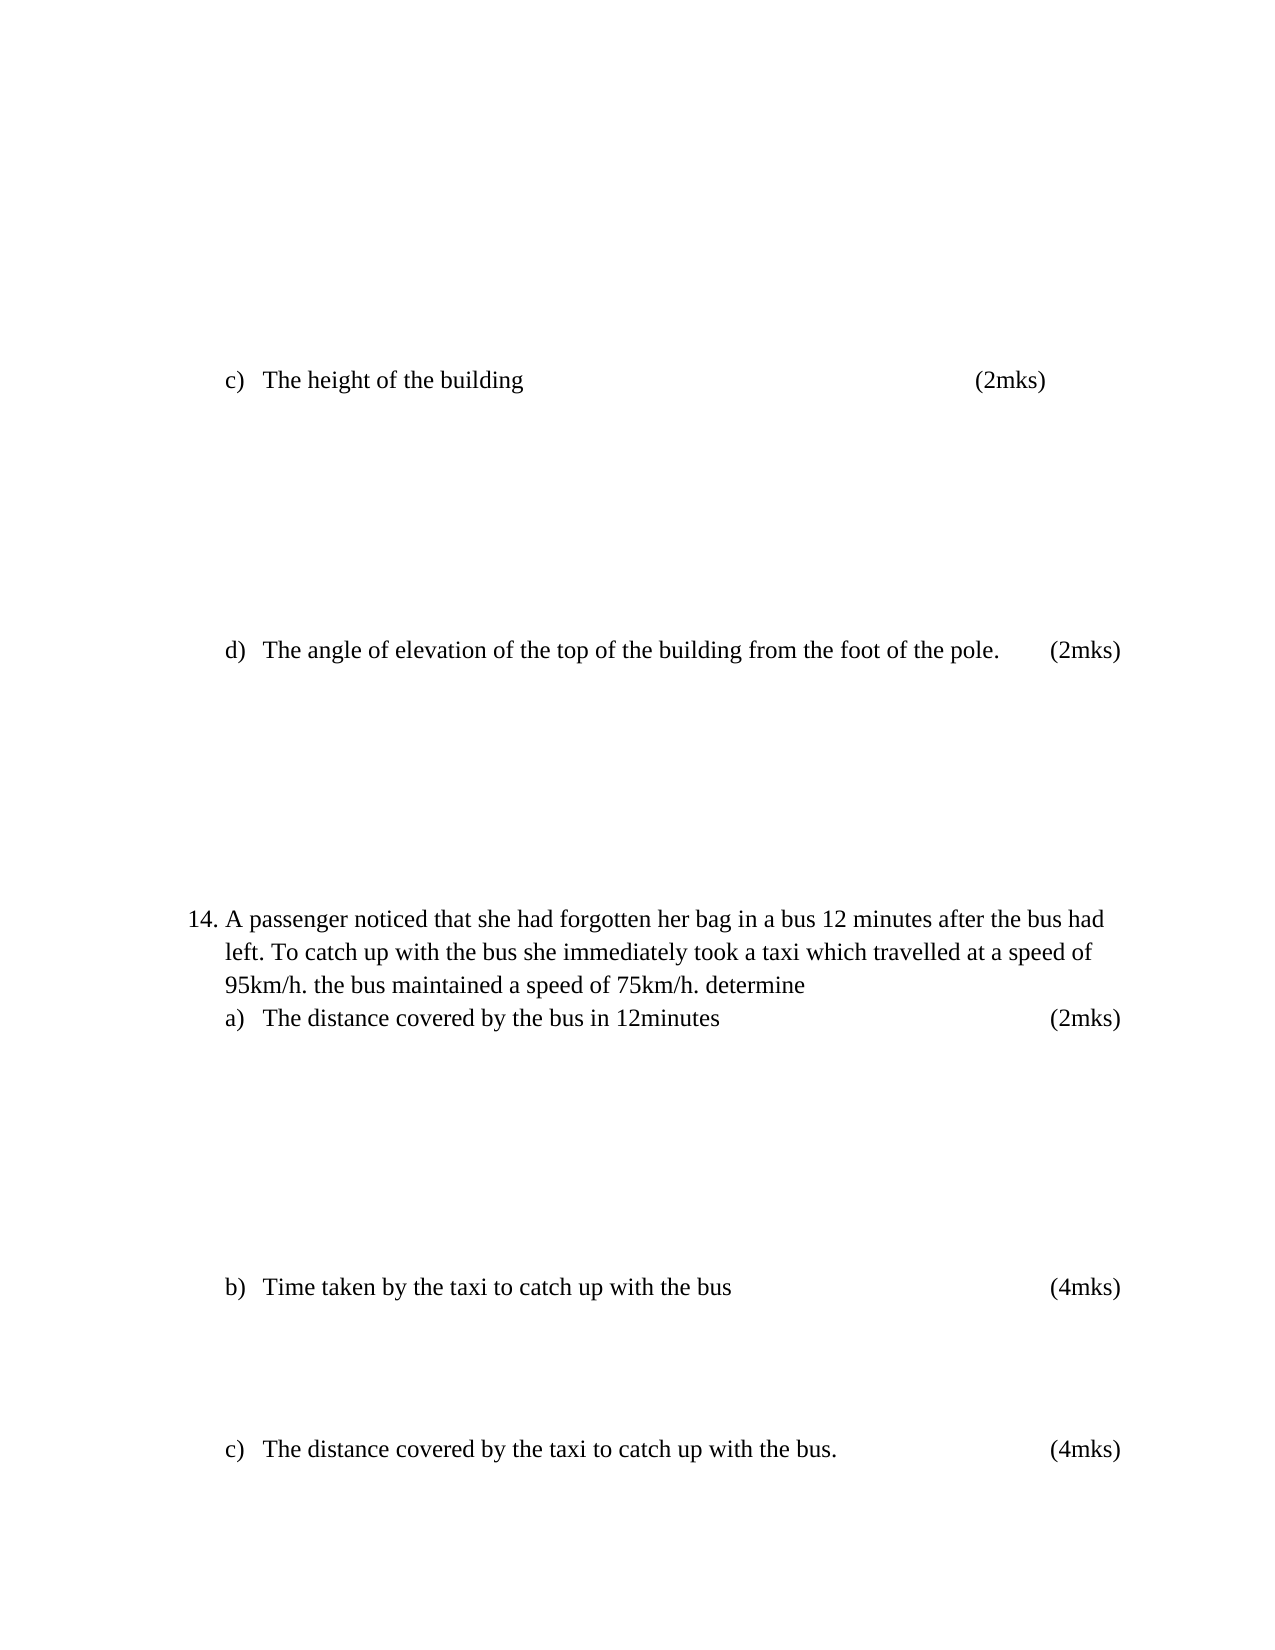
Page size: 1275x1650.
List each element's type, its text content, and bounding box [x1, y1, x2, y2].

list The height of the building (2mks) [225, 365, 1125, 394]
list The angle of elevation of the top of the building from the foot of the pole. (2mks) [225, 635, 1125, 663]
list The distance covered by the bus in 12minutes (2mks) [225, 1003, 1125, 1032]
list The distance covered by the taxi to catch up with the bus. (4mks) [225, 1434, 1125, 1463]
list A passenger noticed that she had forgotten her bag in a bus 12 minutes after the bus had left. To catch up with the bus she immediately took a taxi which travelled at a speed of 95km/h. the bus maintained a speed of 75km/h. determine [187, 904, 1125, 999]
list Time taken by the taxi to catch up with the bus (4mks) [225, 1272, 1125, 1301]
